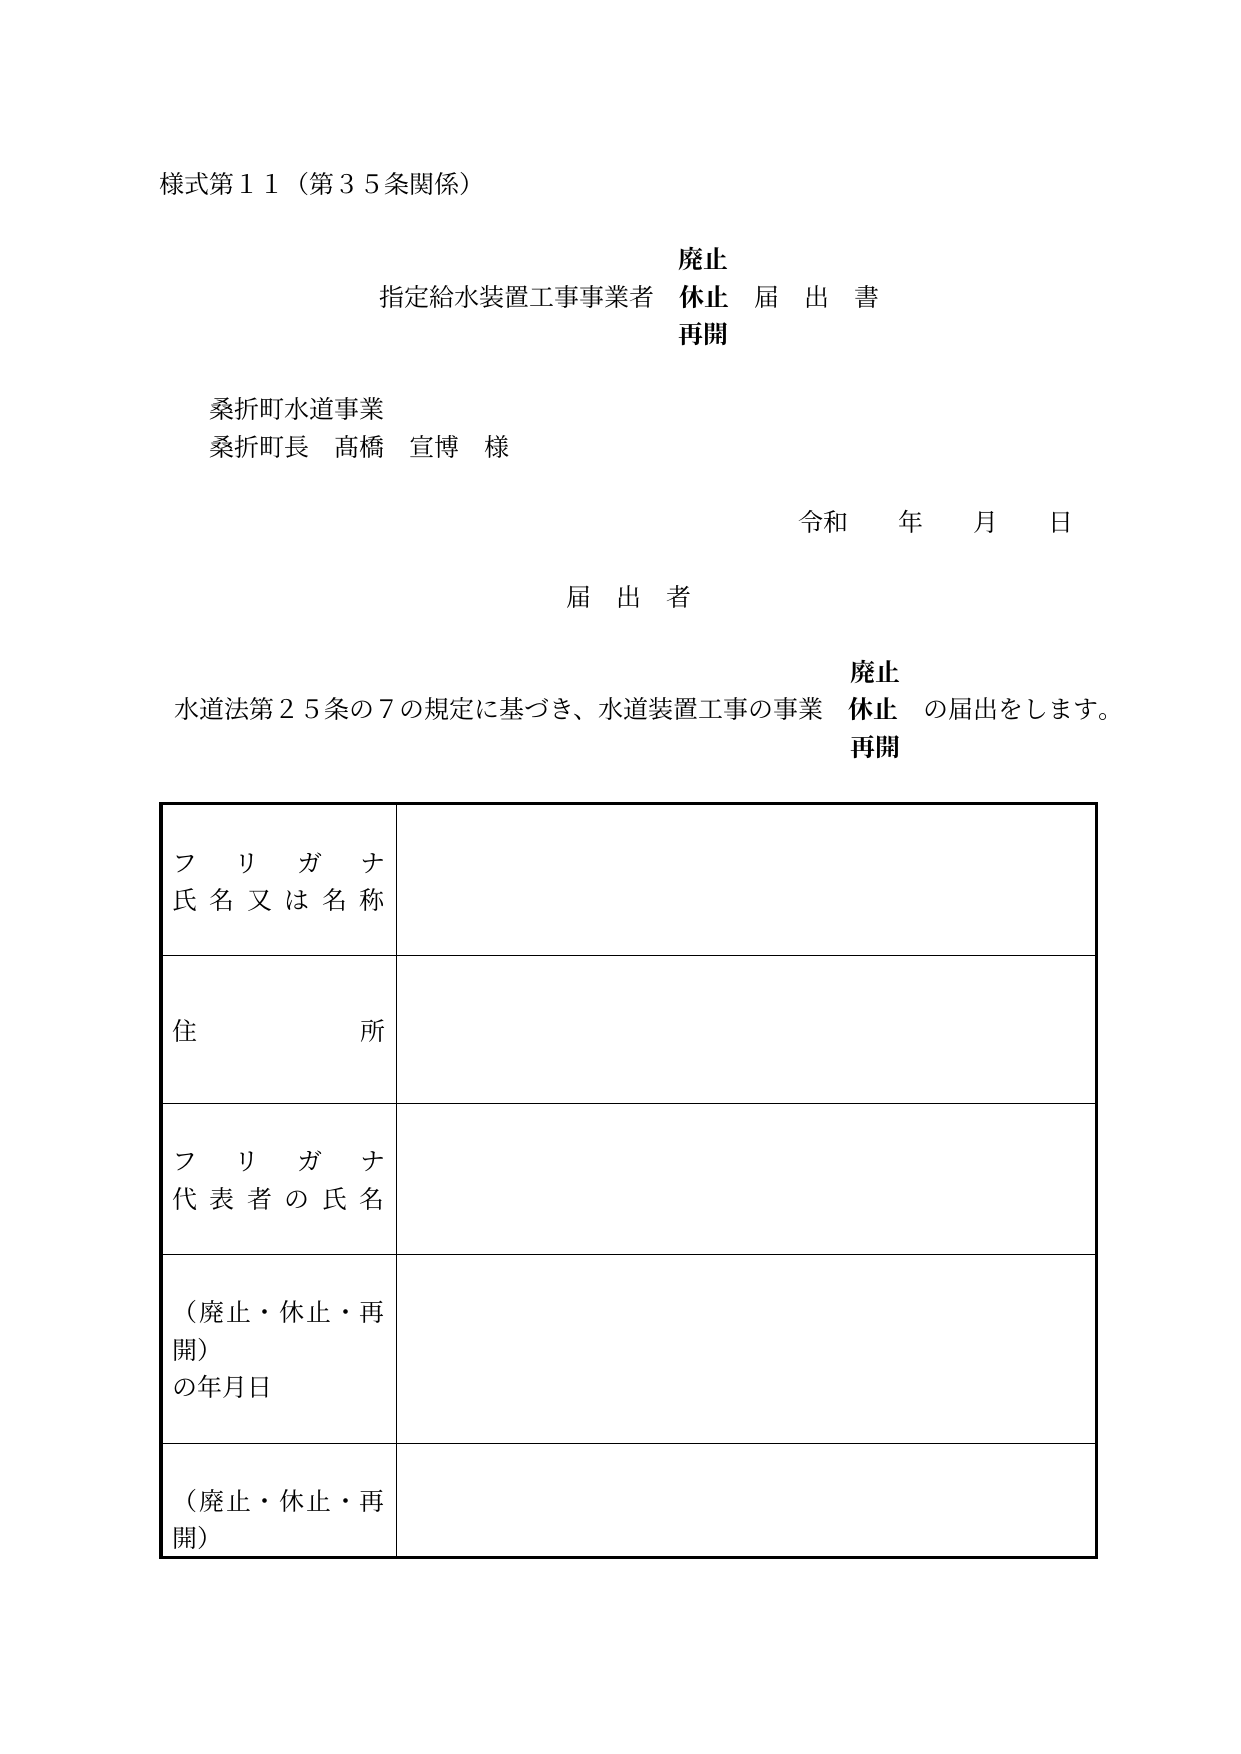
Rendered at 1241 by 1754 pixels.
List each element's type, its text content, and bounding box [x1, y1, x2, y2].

text 令和 年 月 日 [159, 502, 1073, 539]
text 様式第１１（第３５条関係） [159, 164, 1098, 202]
table_cell [397, 1255, 1095, 1442]
text 再開 [159, 727, 1098, 764]
text 水道法第２５条の７の規定に基づき、水道装置工事の事業 休止 の届出をします。 [159, 689, 1098, 727]
text 桑折町長 髙橋 宣博 様 [159, 427, 1098, 464]
table_header [397, 805, 1095, 955]
table_cell 住所 [163, 956, 396, 1103]
text 指定給水装置工事事業者 休止 届 出 書 [159, 277, 1098, 314]
text 廃止 [159, 652, 1098, 689]
table_header フリガナ 氏名又は名称 [163, 805, 396, 955]
table_cell [397, 956, 1095, 1103]
text 桑折町水道事業 [159, 389, 1098, 427]
table_cell [397, 1104, 1095, 1254]
text 再開 [159, 314, 1098, 352]
table_cell （廃止・休止・再開） の年月日 [163, 1255, 396, 1442]
table_cell フリガナ 代表者の氏名 [163, 1104, 396, 1254]
table_cell [397, 1444, 1095, 1556]
table_cell （廃止・休止・再開） の理由 [163, 1444, 396, 1556]
text 届 出 者 [159, 577, 1098, 614]
text 廃止 [159, 239, 1098, 277]
